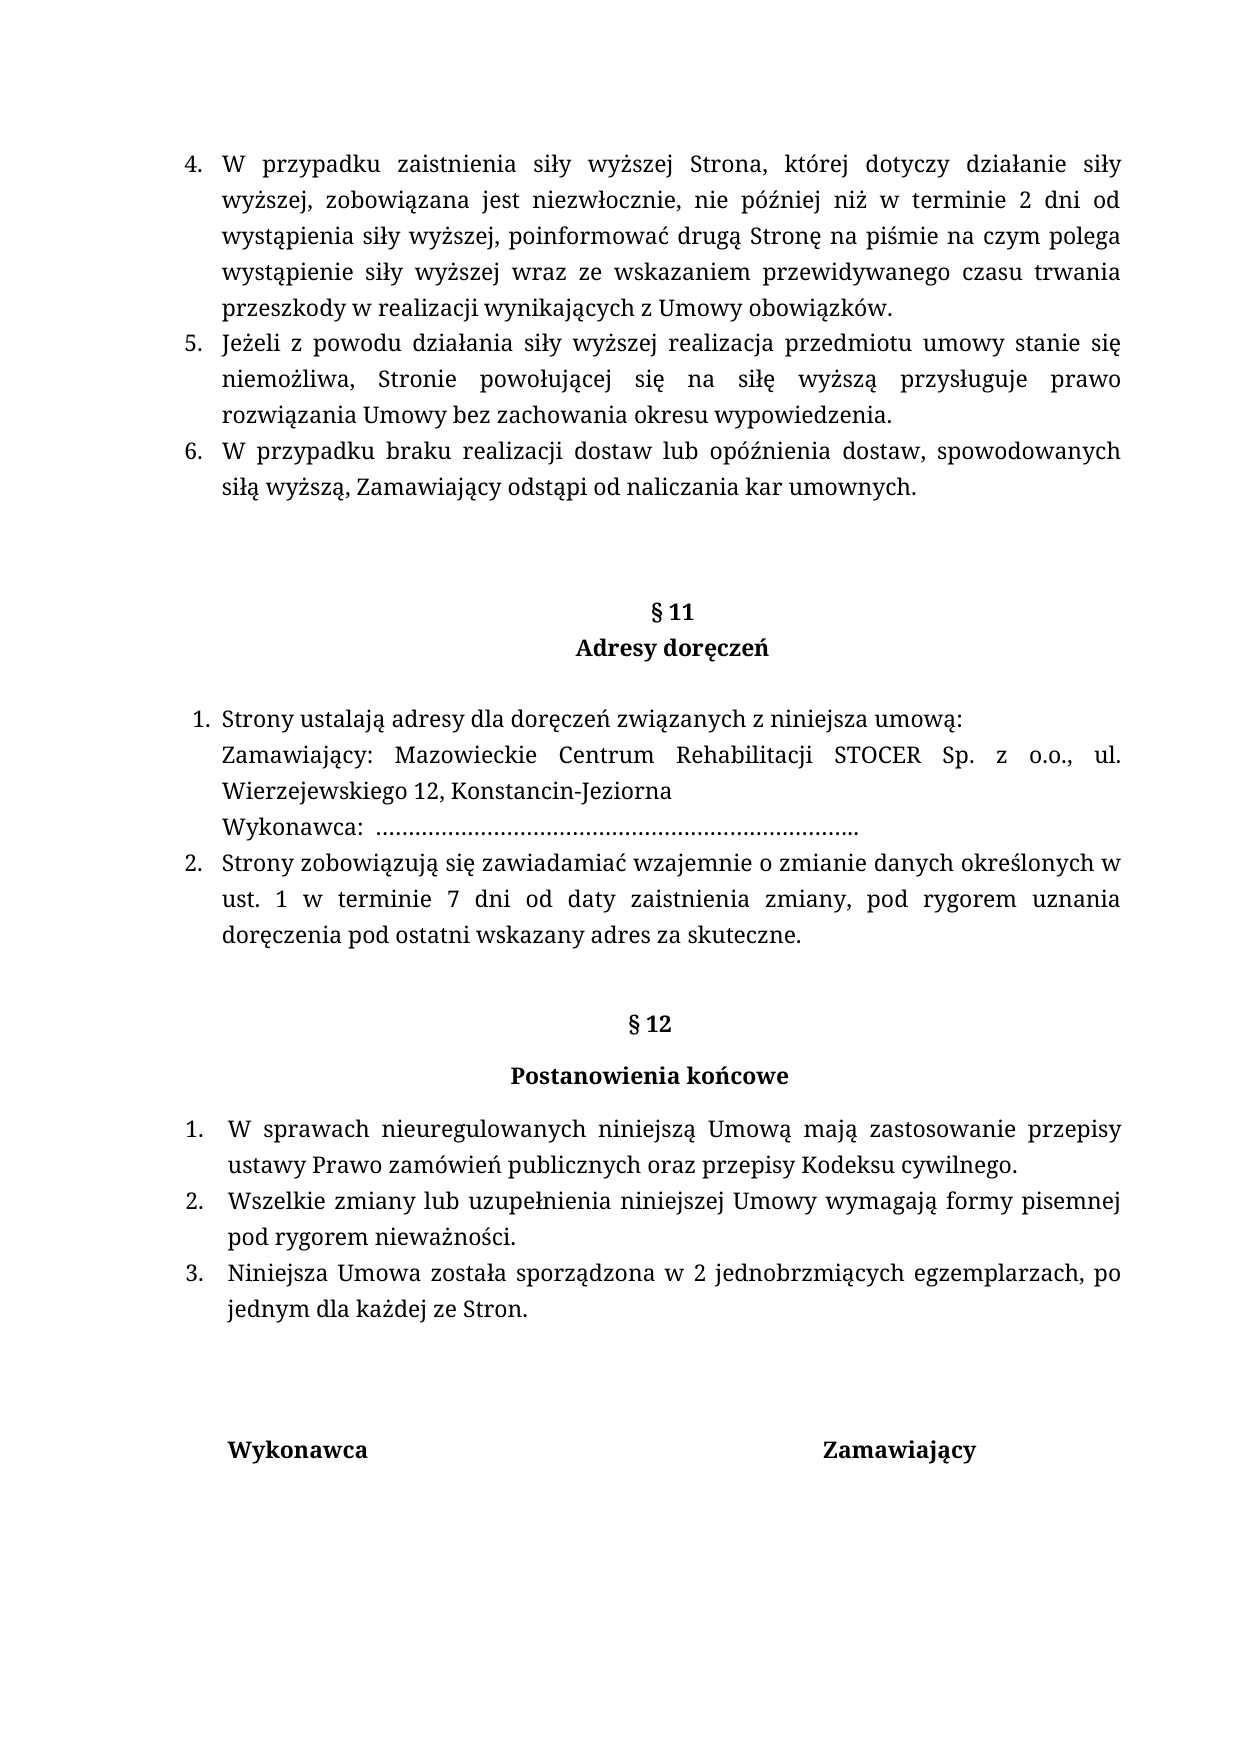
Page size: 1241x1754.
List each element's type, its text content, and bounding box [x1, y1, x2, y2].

text § 12 [177, 1008, 1122, 1039]
list Wszelkie zmiany lub uzupełnienia niniejszej Umowy wymagają formy pisemnej pod rygorem nieważności. [185, 1185, 1122, 1252]
list Adresy doręczeń [223, 632, 1122, 663]
text Postanowienia końcowe [177, 1060, 1122, 1091]
list Strony ustalają adresy dla doręczeń związanych z niniejsza umową: [192, 703, 1122, 735]
list Zamawiający: Mazowieckie Centrum Rehabilitacji STOCER Sp. z o.o., ul. Wierzejewskiego 12, Konstancin-Jeziorna [222, 739, 1122, 807]
list Jeżeli z powodu działania siły wyższej realizacja przedmiotu umowy stanie się niemożliwa, Stronie powołującej się na siłę wyższą przysługuje prawo rozwiązania Umowy bez zachowania okresu wypowiedzenia. [184, 327, 1122, 431]
list W przypadku braku realizacji dostaw lub opóźnienia dostaw, spowodowanych siłą wyższą, Zamawiający odstąpi od naliczania kar umownych. [184, 435, 1122, 502]
list § 11 [223, 596, 1122, 627]
list Wykonawca: ……………………………………………………………….. [222, 811, 1122, 842]
text Wykonawca Zamawiający [227, 1434, 1122, 1465]
list Strony zobowiązują się zawiadamiać wzajemnie o zmianie danych określonych w ust. 1 w terminie 7 dni od daty zaistnienia zmiany, pod rygorem uznania doręczenia pod ostatni wskazany adres za skuteczne. [184, 847, 1122, 950]
list W sprawach nieuregulowanych niniejszą Umową mają zastosowanie przepisy ustawy Prawo zamówień publicznych oraz przepisy Kodeksu cywilnego. [185, 1113, 1122, 1180]
list W przypadku zaistnienia siły wyższej Strona, której dotyczy działanie siły wyższej, zobowiązana jest niezwłocznie, nie później niż w terminie 2 dni od wystąpienia siły wyższej, poinformować drugą Stronę na piśmie na czym polega wystąpienie siły wyższej wraz ze wskazaniem przewidywanego czasu trwania przeszkody w realizacji wynikających z Umowy obowiązków. [184, 148, 1122, 323]
list Niniejsza Umowa została sporządzona w 2 jednobrzmiących egzemplarzach, po jednym dla każdej ze Stron. [185, 1257, 1122, 1324]
